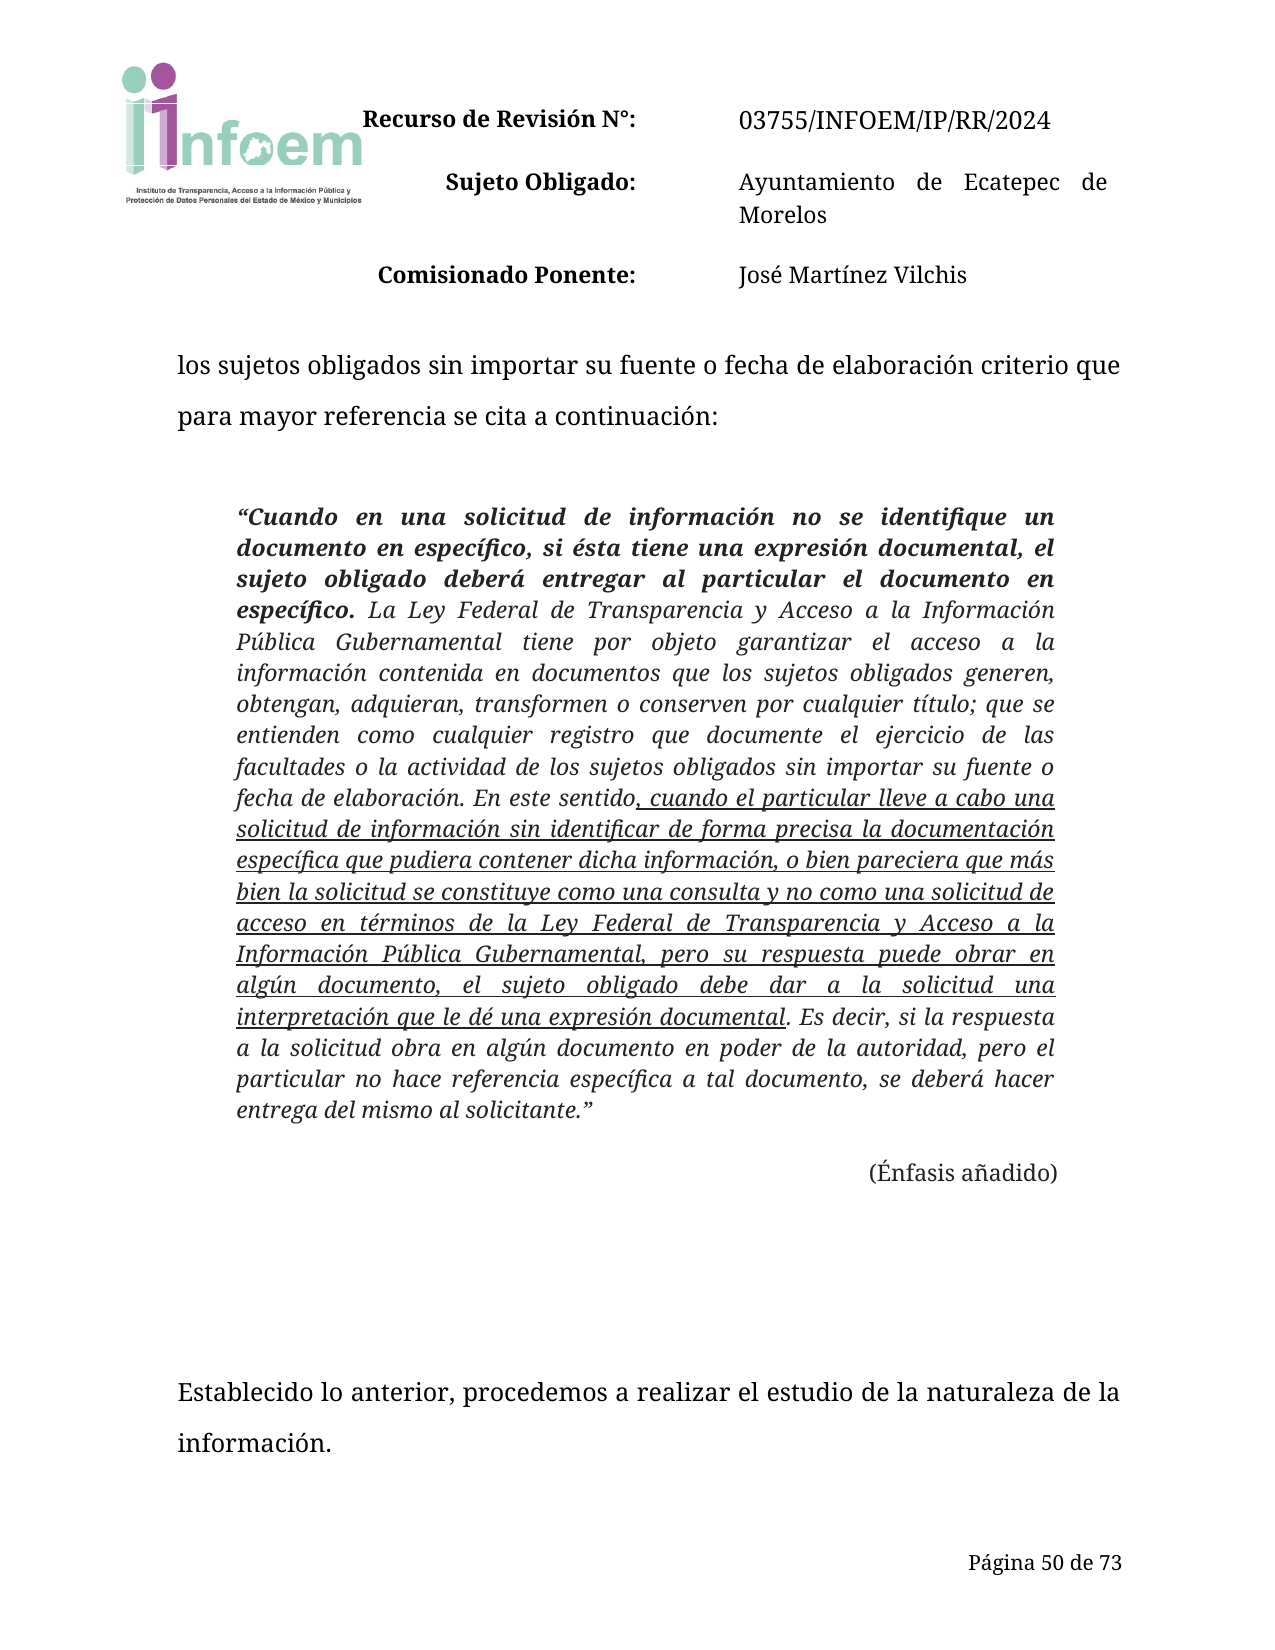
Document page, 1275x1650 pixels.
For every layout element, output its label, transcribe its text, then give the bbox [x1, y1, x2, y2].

text “Cuando en una solicitud de información no se identifique un documento en específico, si ésta tiene una expresión documental, el sujeto obligado deberá entregar al particular el documento en específico. La Ley Federal de Transparencia y Acceso a la Información Pública Gubernamental tiene por objeto garantizar el acceso a la información contenida en documentos que los sujetos obligados generen, obtengan, adquieran, transformen o conserven por cualquier título; que se entienden como cualquier registro que documente el ejercicio de las facultades o la actividad de los sujetos obligados sin importar su fuente o fecha de elaboración. En este sentido, cuando el particular lleve a cabo una solicitud de información sin identificar de forma precisa la documentación específica que pudiera contener dicha información, o bien pareciera que más bien la solicitud se constituye como una consulta y no como una solicitud de acceso en términos de la Ley Federal de Transparencia y Acceso a la Información Pública Gubernamental, pero su respuesta puede obrar en algún documento, el sujeto obligado debe dar a la solicitud una interpretación que le dé una expresión documental. Es decir, si la respuesta a la solicitud obra en algún documento en poder de la autoridad, pero el particular no hace referencia específica a tal documento, se deberá hacer entrega del mismo al solicitante.” [236, 501, 1058, 1126]
text Establecido lo anterior, procedemos a realizar el estudio de la naturaleza de la información. [177, 1374, 1122, 1459]
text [177, 347, 1122, 432]
picture [3, 2, 1268, 1650]
text (Énfasis añadido) [236, 1157, 1058, 1188]
